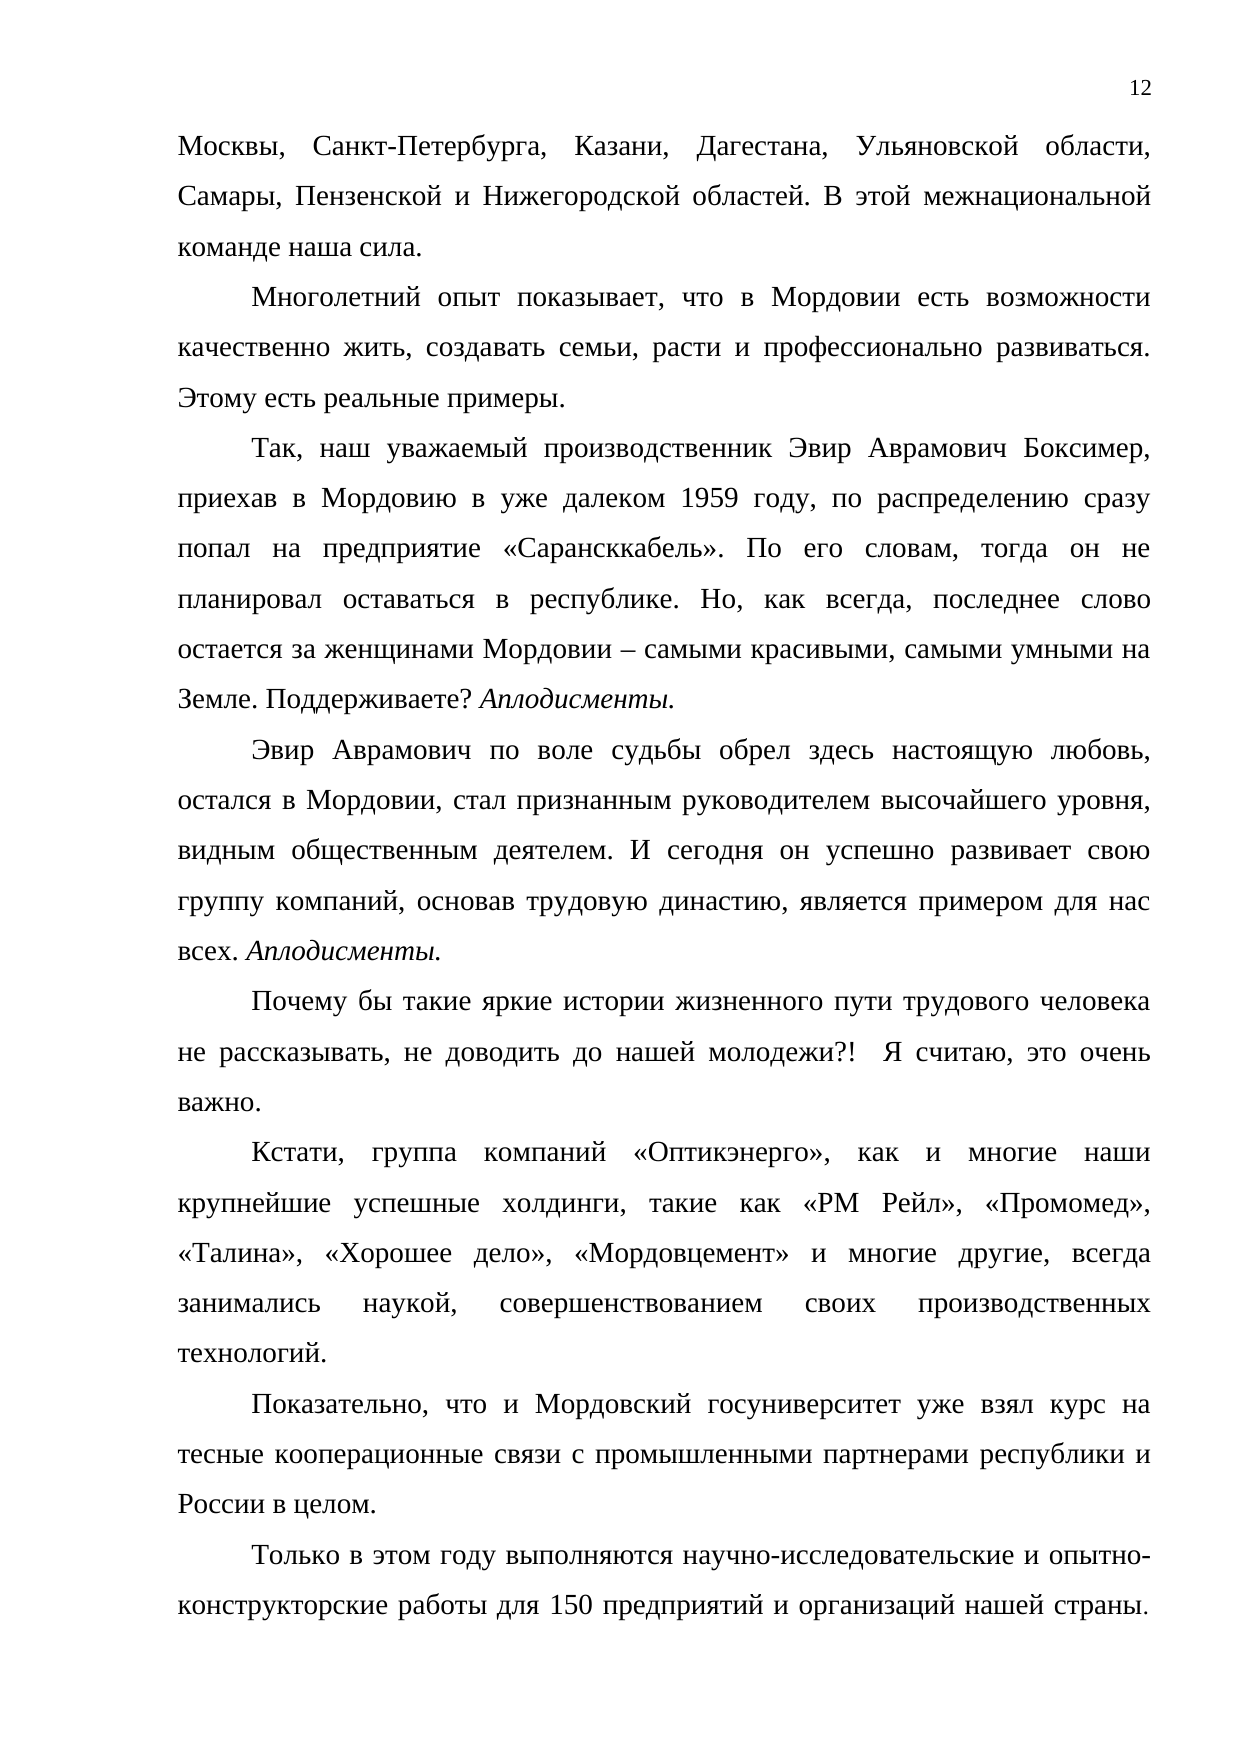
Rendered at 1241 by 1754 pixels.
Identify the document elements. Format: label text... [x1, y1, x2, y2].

text Многолетний опыт показывает, что в Мордовии есть возможности качественно жить, создавать семьи, расти и профессионально развиваться. Этому есть реальные примеры. [177, 279, 1152, 413]
text Показательно, что и Мордовский госуниверситет уже взял курс на тесные кооперационные связи с промышленными партнерами республики и России в целом. [177, 1386, 1152, 1520]
text Кстати, группа компаний «Оптикэнерго», как и многие наши крупнейшие успешные холдинги, такие как «РМ Рейл», «Промомед», «Талина», «Хорошее дело», «Мордовцемент» и многие другие, всегда занимались наукой, совершенствованием своих производственных технологий. [177, 1134, 1152, 1369]
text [177, 1537, 1152, 1621]
text Так, наш уважаемый производственник Эвир Аврамович Боксимер, приехав в Мордовию в уже далеком 1959 году, по распределению сразу попал на предприятие «Сарансккабель». По его словам, тогда он не планировал оставаться в республике. Но, как всегда, последнее слово остается за женщинами Мордовии – самыми красивыми, самыми умными на Земле. Поддерживаете? Аплодисменты. [177, 430, 1152, 715]
text Почему бы такие яркие истории жизненного пути трудового человека не рассказывать, не доводить до нашей молодежи?! Я считаю, это очень важно. [177, 983, 1152, 1118]
text Эвир Аврамович по воле судьбы обрел здесь настоящую любовь, остался в Мордовии, стал признанным руководителем высочайшего уровня, видным общественным деятелем. И сегодня он успешно развивает свою группу компаний, основав трудовую династию, является примером для нас всех. Аплодисменты. [177, 732, 1152, 967]
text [177, 128, 1152, 262]
